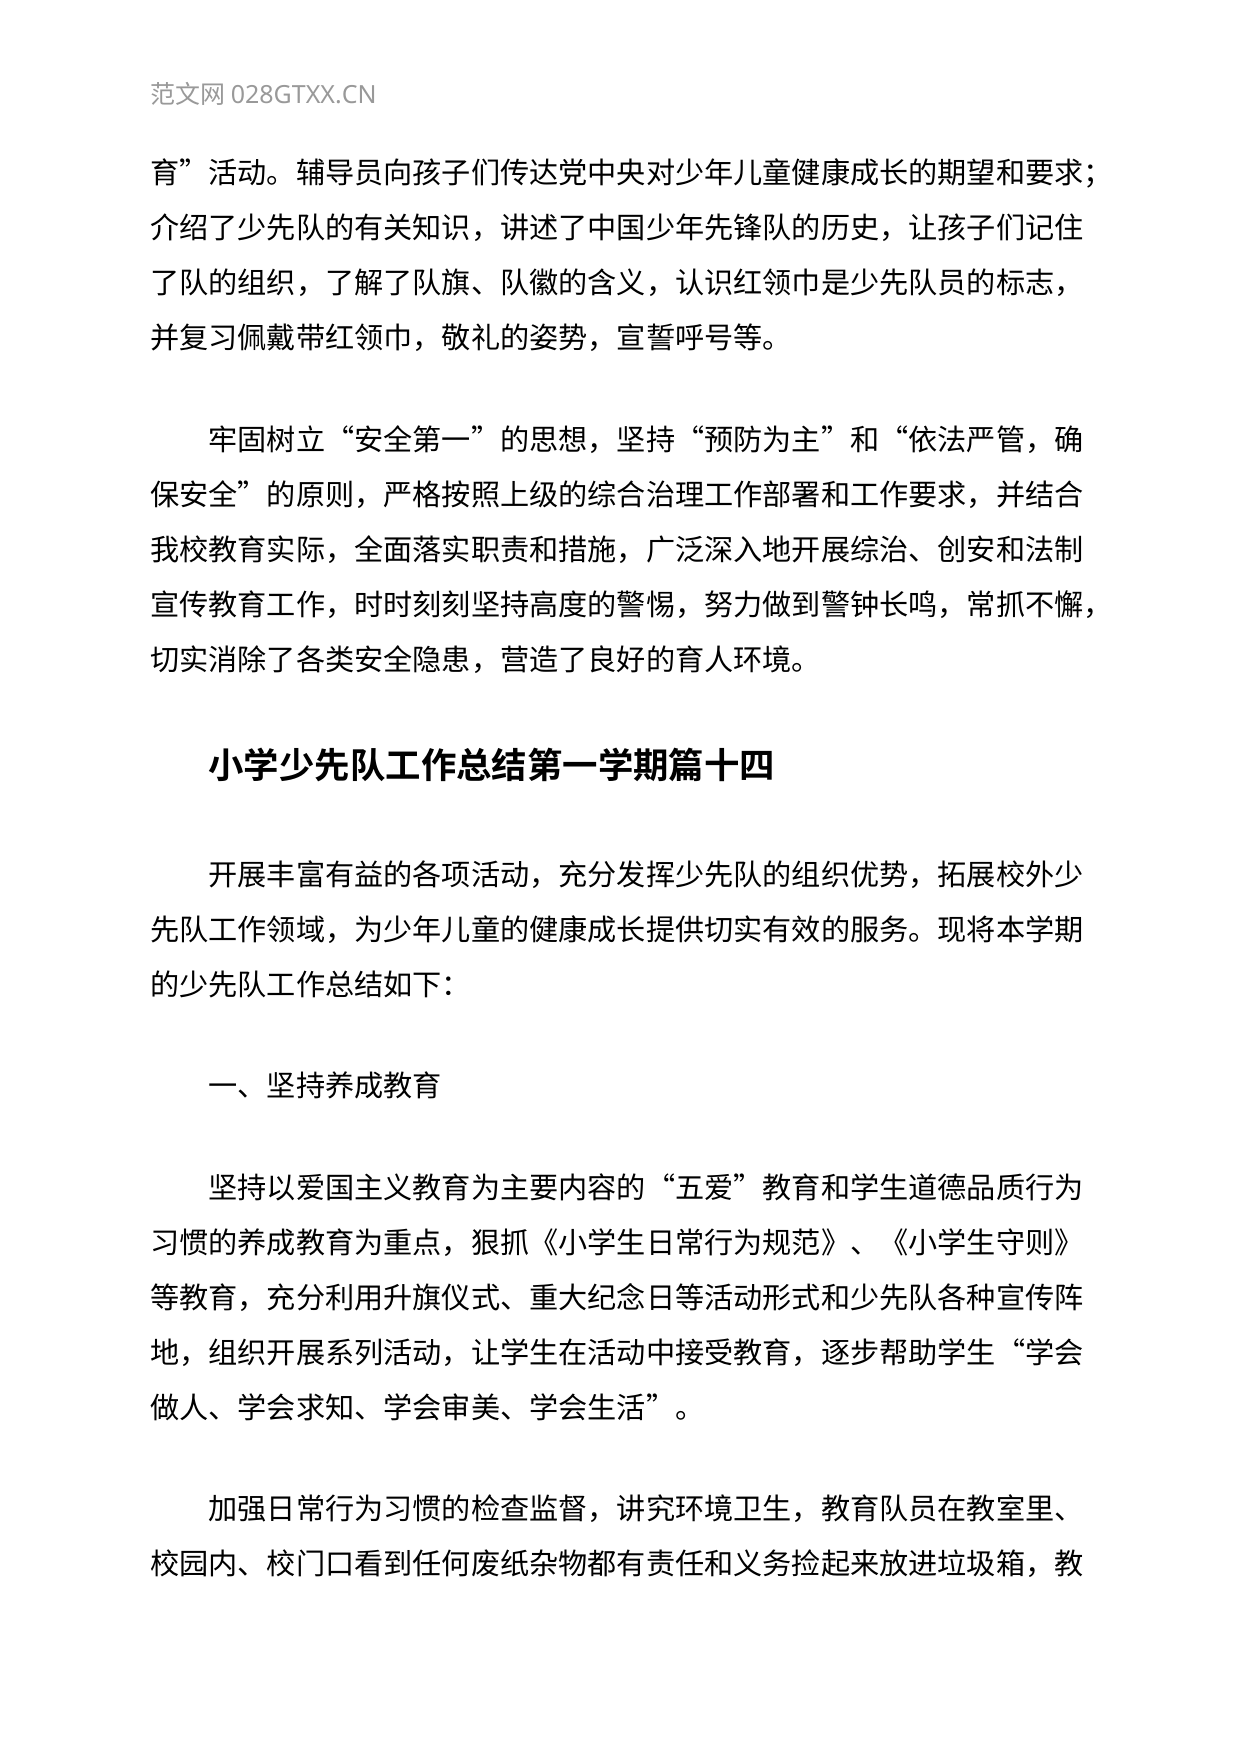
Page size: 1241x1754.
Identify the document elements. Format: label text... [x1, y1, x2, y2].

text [150, 1486, 1090, 1583]
text 坚持以爱国主义教育为主要内容的“五爱”教育和学生道德品质行为习惯的养成教育为重点，狠抓《小学生日常行为规范》、《小学生守则》等教育，充分利用升旗仪式、重大纪念日等活动形式和少先队各种宣传阵地，组织开展系列活动，让学生在活动中接受教育，逐步帮助学生“学会做人、学会求知、学会审美、学会生活”。 [150, 1164, 1090, 1426]
text 一、坚持养成教育 [150, 1063, 1090, 1105]
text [150, 150, 1090, 357]
text 开展丰富有益的各项活动，充分发挥少先队的组织优势，拓展校外少先队工作领域，为少年儿童的健康成长提供切实有效的服务。现将本学期的少先队工作总结如下： [150, 851, 1090, 1003]
text 牢固树立“安全第一”的思想，坚持“预防为主”和“依法严管，确保安全”的原则，严格按照上级的综合治理工作部署和工作要求，并结合我校教育实际，全面落实职责和措施，广泛深入地开展综治、创安和法制宣传教育工作，时时刻刻坚持高度的警惕，努力做到警钟长鸣，常抓不懈，切实消除了各类安全隐患，营造了良好的育人环境。 [150, 416, 1090, 678]
text 小学少先队工作总结第一学期篇十四 [150, 738, 1090, 789]
